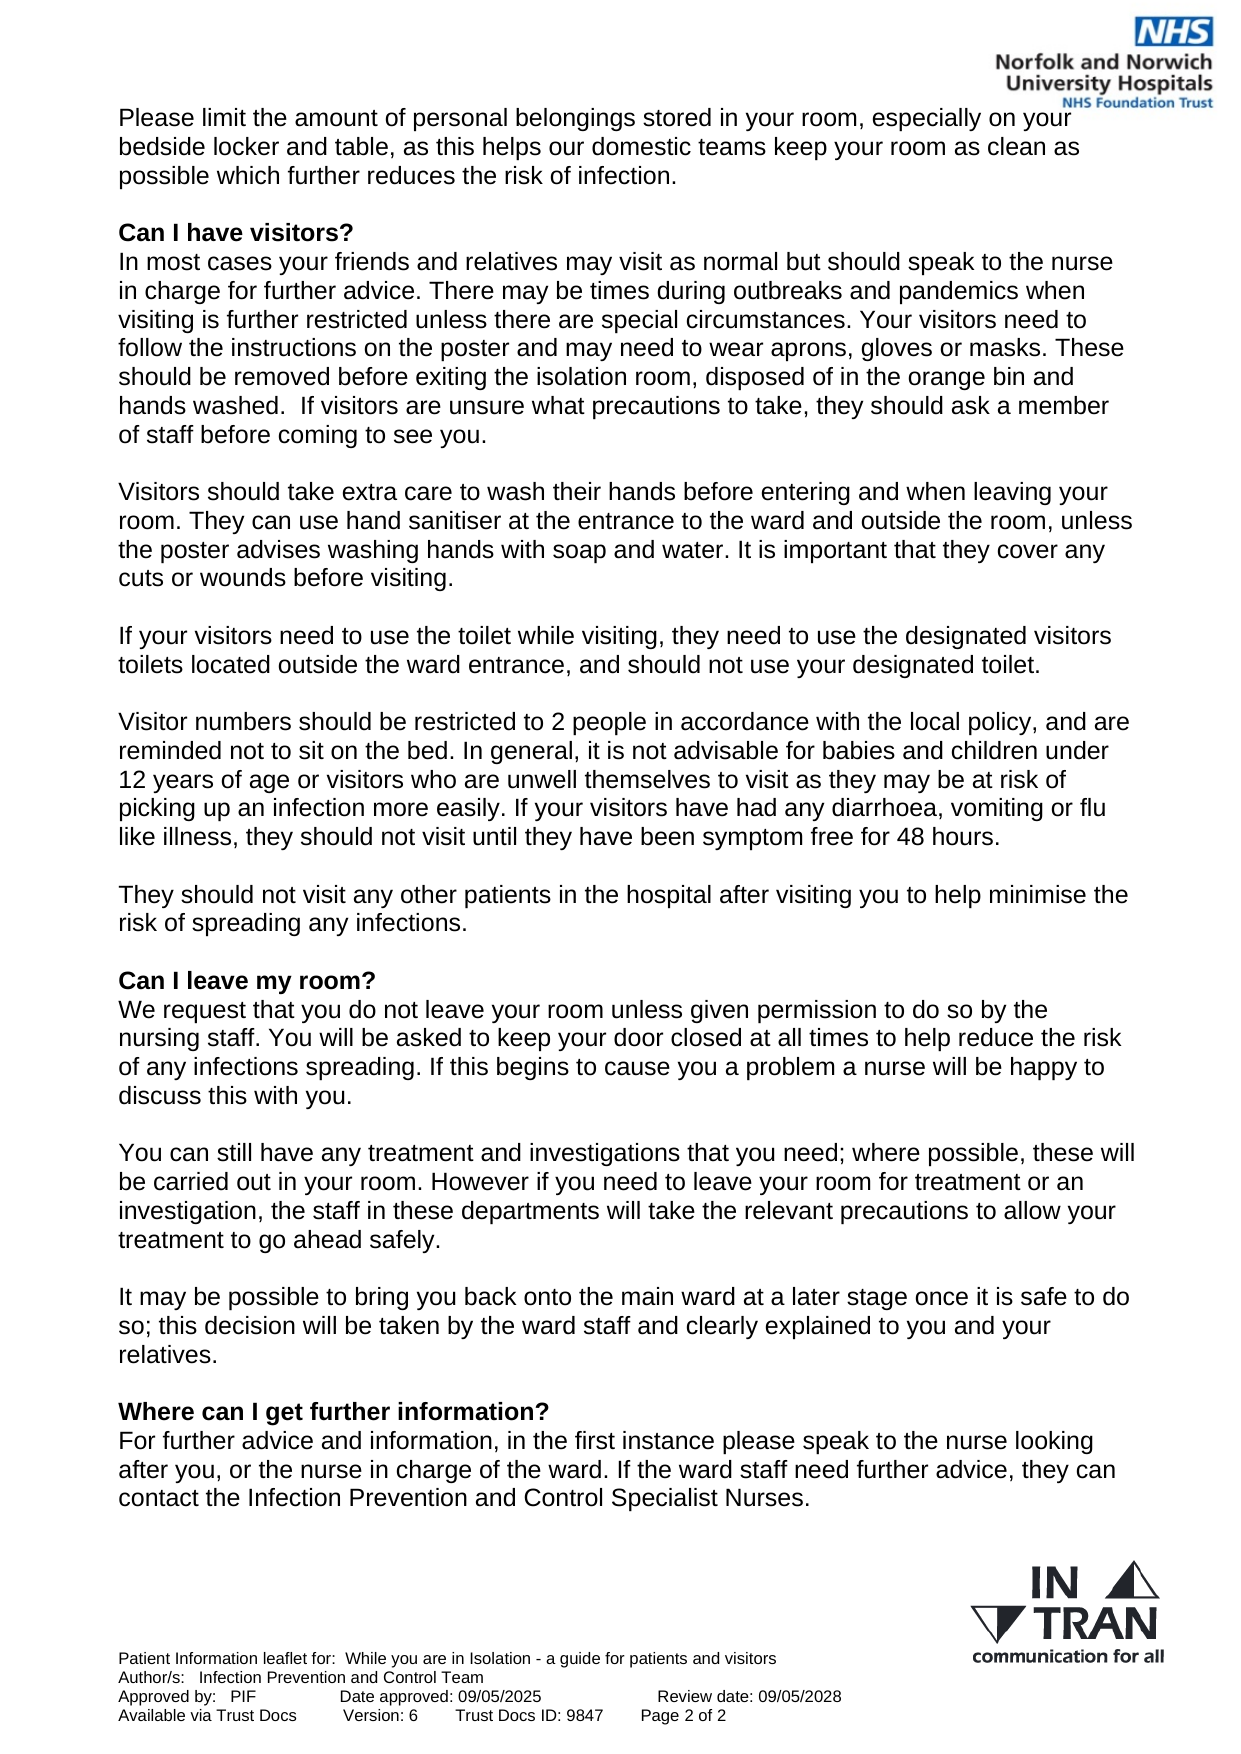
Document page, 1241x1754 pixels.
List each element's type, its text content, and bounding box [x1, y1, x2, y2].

text They should not visit any other patients in the hospital after visiting you to help minimise the risk of spreading any infections. [118, 880, 1137, 937]
text In most cases your friends and relatives may visit as normal but should speak to the nurse in charge for further advice. There may be times during outbreaks and pandemics when visiting is further restricted unless there are special circumstances. Your visitors need to follow the instructions on the poster and may need to wear aprons, gloves or masks. These should be removed before exiting the isolation room, disposed of in the orange bin and hands washed. If visitors are unsure what precautions to take, they should ask a member of staff before coming to see you. [118, 247, 1137, 448]
text We request that you do not leave your room unless given permission to do so by the nursing staff. You will be asked to keep your door closed at all times to help reduce the risk of any infections spreading. If this begins to cause you a problem a nurse will be happy to discuss this with you. [118, 995, 1137, 1110]
text Visitor numbers should be restricted to 2 people in accordance with the local policy, and are reminded not to sit on the bed. In general, it is not advisable for babies and children under 12 years of age or visitors who are unwell themselves to visit as they may be at risk of picking up an infection more easily. If your visitors have had any diarrhoea, vomiting or flu like illness, they should not visit until they have been symptom free for 48 hours. [118, 707, 1137, 851]
text If your visitors need to use the toilet while visiting, they need to use the designated visitors toilets located outside the ward entrance, and should not use your designated toilet. [118, 621, 1137, 678]
text Can I have visitors? [118, 218, 1137, 247]
text Can I leave my room? [118, 966, 1137, 995]
text Please limit the amount of personal belongings stored in your room, especially on your bedside locker and table, as this helps our domestic teams keep your room as clean as possible which further reduces the risk of infection. [118, 103, 1137, 190]
text It may be possible to bring you back onto the main ward at a later stage once it is safe to do so; this decision will be taken by the ward staff and clearly explained to you and your relatives. [118, 1282, 1137, 1368]
text You can still have any treatment and investigations that you need; where possible, these will be carried out in your room. However if you need to leave your room for treatment or an investigation, the staff in these departments will take the relevant precautions to allow your treatment to go ahead safely. [118, 1138, 1137, 1253]
picture [884, 0, 1241, 139]
text For further advice and information, in the first instance please speak to the nurse looking after you, or the nurse in charge of the ward. If the ward staff need further advice, they can contact the Infection Prevention and Control Specialist Nurses. [118, 1426, 1137, 1512]
text Visitors should take extra care to wash their hands before entering and when leaving your room. They can use hand sanitiser at the entrance to the ward and outside the room, unless the poster advises washing hands with soap and water. It is important that they cover any cuts or wounds before visiting. [118, 477, 1137, 592]
text Where can I get further information? [118, 1397, 1137, 1426]
picture [970, 1560, 1169, 1667]
